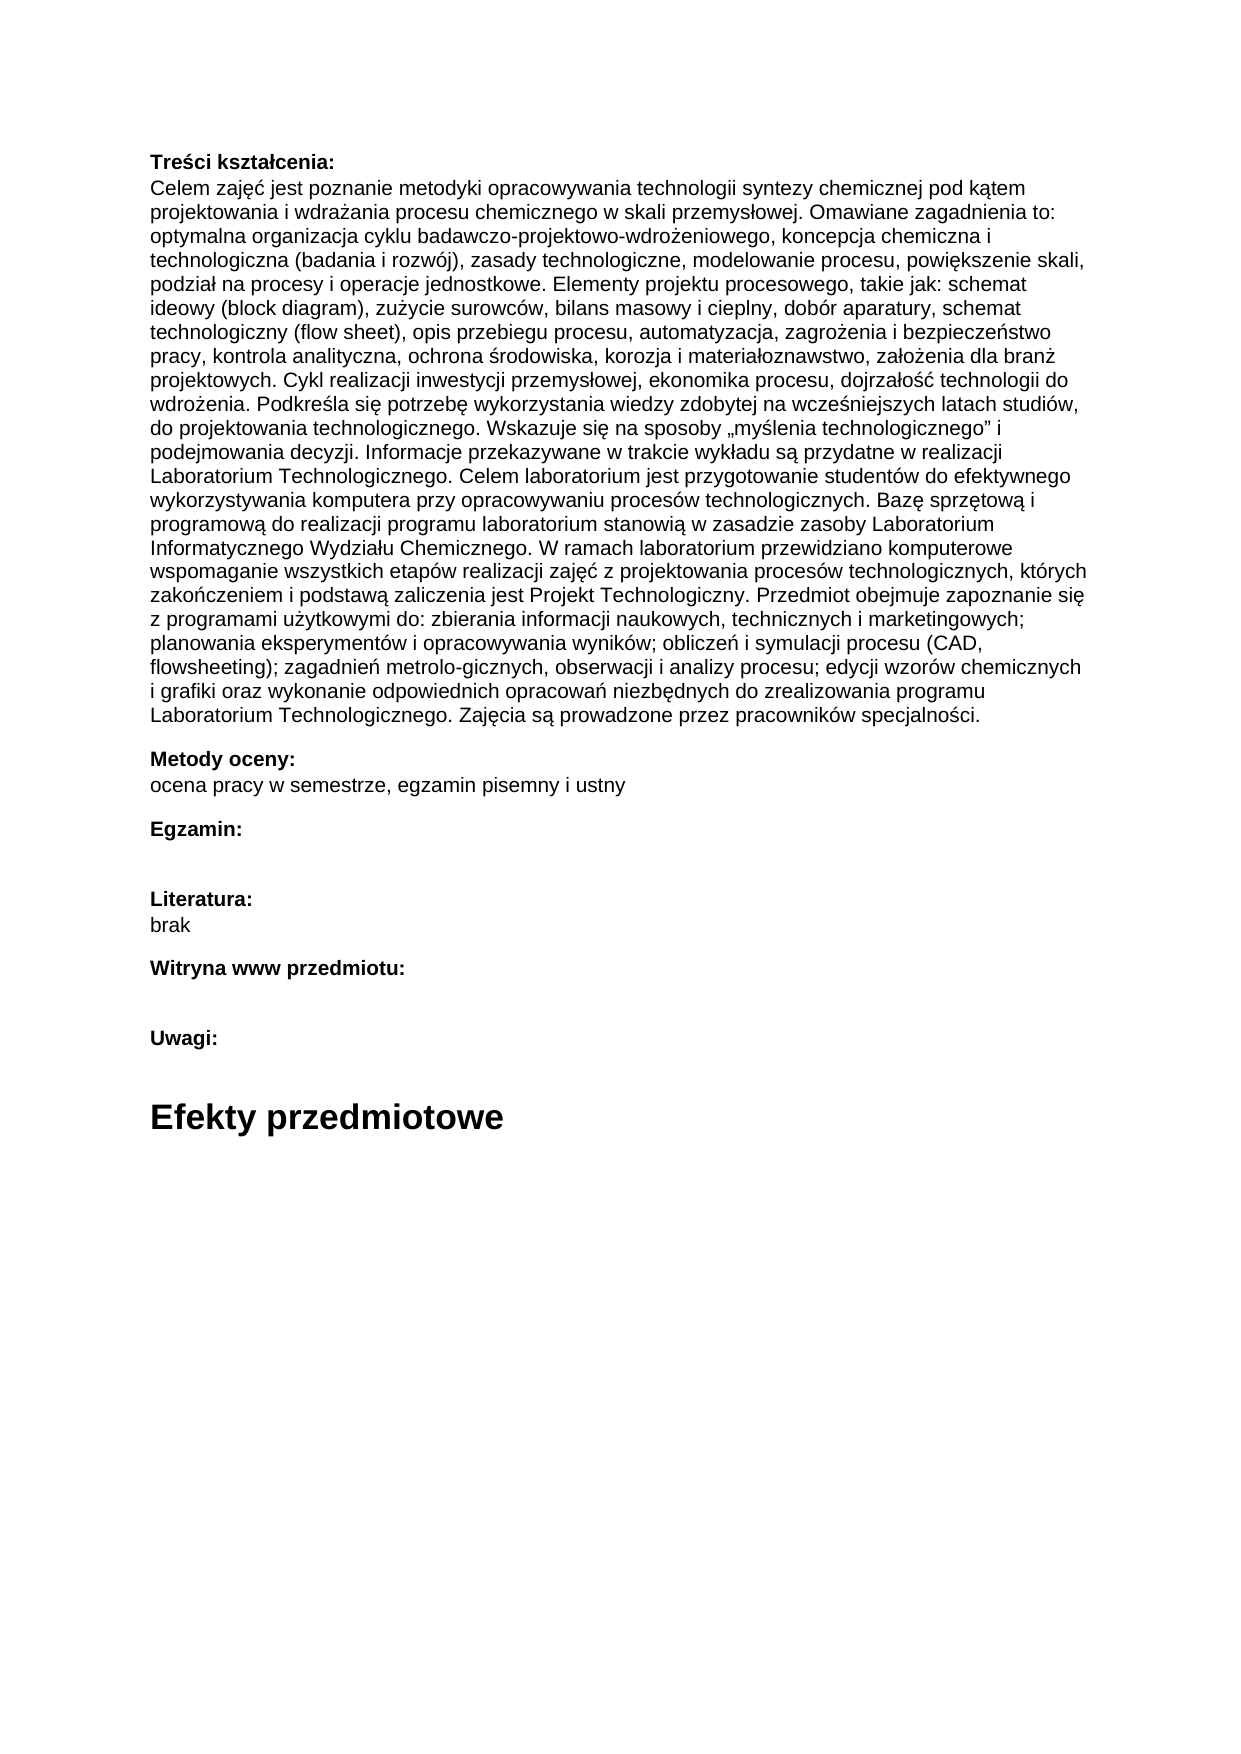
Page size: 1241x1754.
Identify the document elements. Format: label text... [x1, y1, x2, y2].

text Witryna www przedmiotu: [150, 956, 1090, 980]
text Literatura: [150, 886, 1090, 910]
subtitle Efekty przedmiotowe [150, 1096, 1090, 1137]
text Egzamin: [150, 817, 1090, 841]
text Celem zajęć jest poznanie metodyki opracowywania technologii syntezy chemicznej pod kątem projektowania i wdrażania procesu chemicznego w skali przemysłowej. Omawiane zagadnienia to: optymalna organizacja cyklu badawczo-projektowo-wdrożeniowego, koncepcja chemiczna i technologiczna (badania i rozwój), zasady technologiczne, modelowanie procesu, powiększenie skali, podział na procesy i operacje jednostkowe. Elementy projektu procesowego, takie jak: schemat ideowy (block diagram), zużycie surowców, bilans masowy i cieplny, dobór aparatury, schemat technologiczny (flow sheet), opis przebiegu procesu, automatyzacja, zagrożenia i bezpieczeństwo pracy, kontrola analityczna, ochrona środowiska, korozja i materiałoznawstwo, założenia dla branż projektowych. Cykl realizacji inwestycji przemysłowej, ekonomika procesu, dojrzałość technologii do wdrożenia. Podkreśla się potrzebę wykorzystania wiedzy zdobytej na wcześniejszych latach studiów, do projektowania technologicznego. Wskazuje się na sposoby „myślenia technologicznego” i podejmowania decyzji. Informacje przekazywane w trakcie wykładu są przydatne w realizacji Laboratorium Technologicznego. Celem laboratorium jest przygotowanie studentów do efektywnego wykorzystywania komputera przy opracowywaniu procesów technologicznych. Bazę sprzętową i programową do realizacji programu laboratorium stanowią w zasadzie zasoby Laboratorium Informatycznego Wydziału Chemicznego. W ramach laboratorium przewidziano komputerowe wspomaganie wszystkich etapów realizacji zajęć z projektowania procesów technologicznych, których zakończeniem i podstawą zaliczenia jest Projekt Technologiczny. Przedmiot obejmuje zapoznanie się z programami użytkowymi do: zbierania informacji naukowych, technicznych i marketingowych; planowania eksperymentów i opracowywania wyników; obliczeń i symulacji procesu (CAD, flowsheeting); zagadnień metrolo-gicznych, obserwacji i analizy procesu; edycji wzorów chemicznych i grafiki oraz wykonanie odpowiednich opracowań niezbędnych do zrealizowania programu Laboratorium Technologicznego. Zajęcia są prowadzone przez pracowników specjalności. [150, 176, 1090, 727]
text Metody oceny: [150, 747, 1090, 771]
text brak [150, 912, 1090, 936]
text Treści kształcenia: [150, 150, 1090, 174]
text Uwagi: [150, 1026, 1090, 1050]
text ocena pracy w semestrze, egzamin pisemny i ustny [150, 773, 1090, 797]
